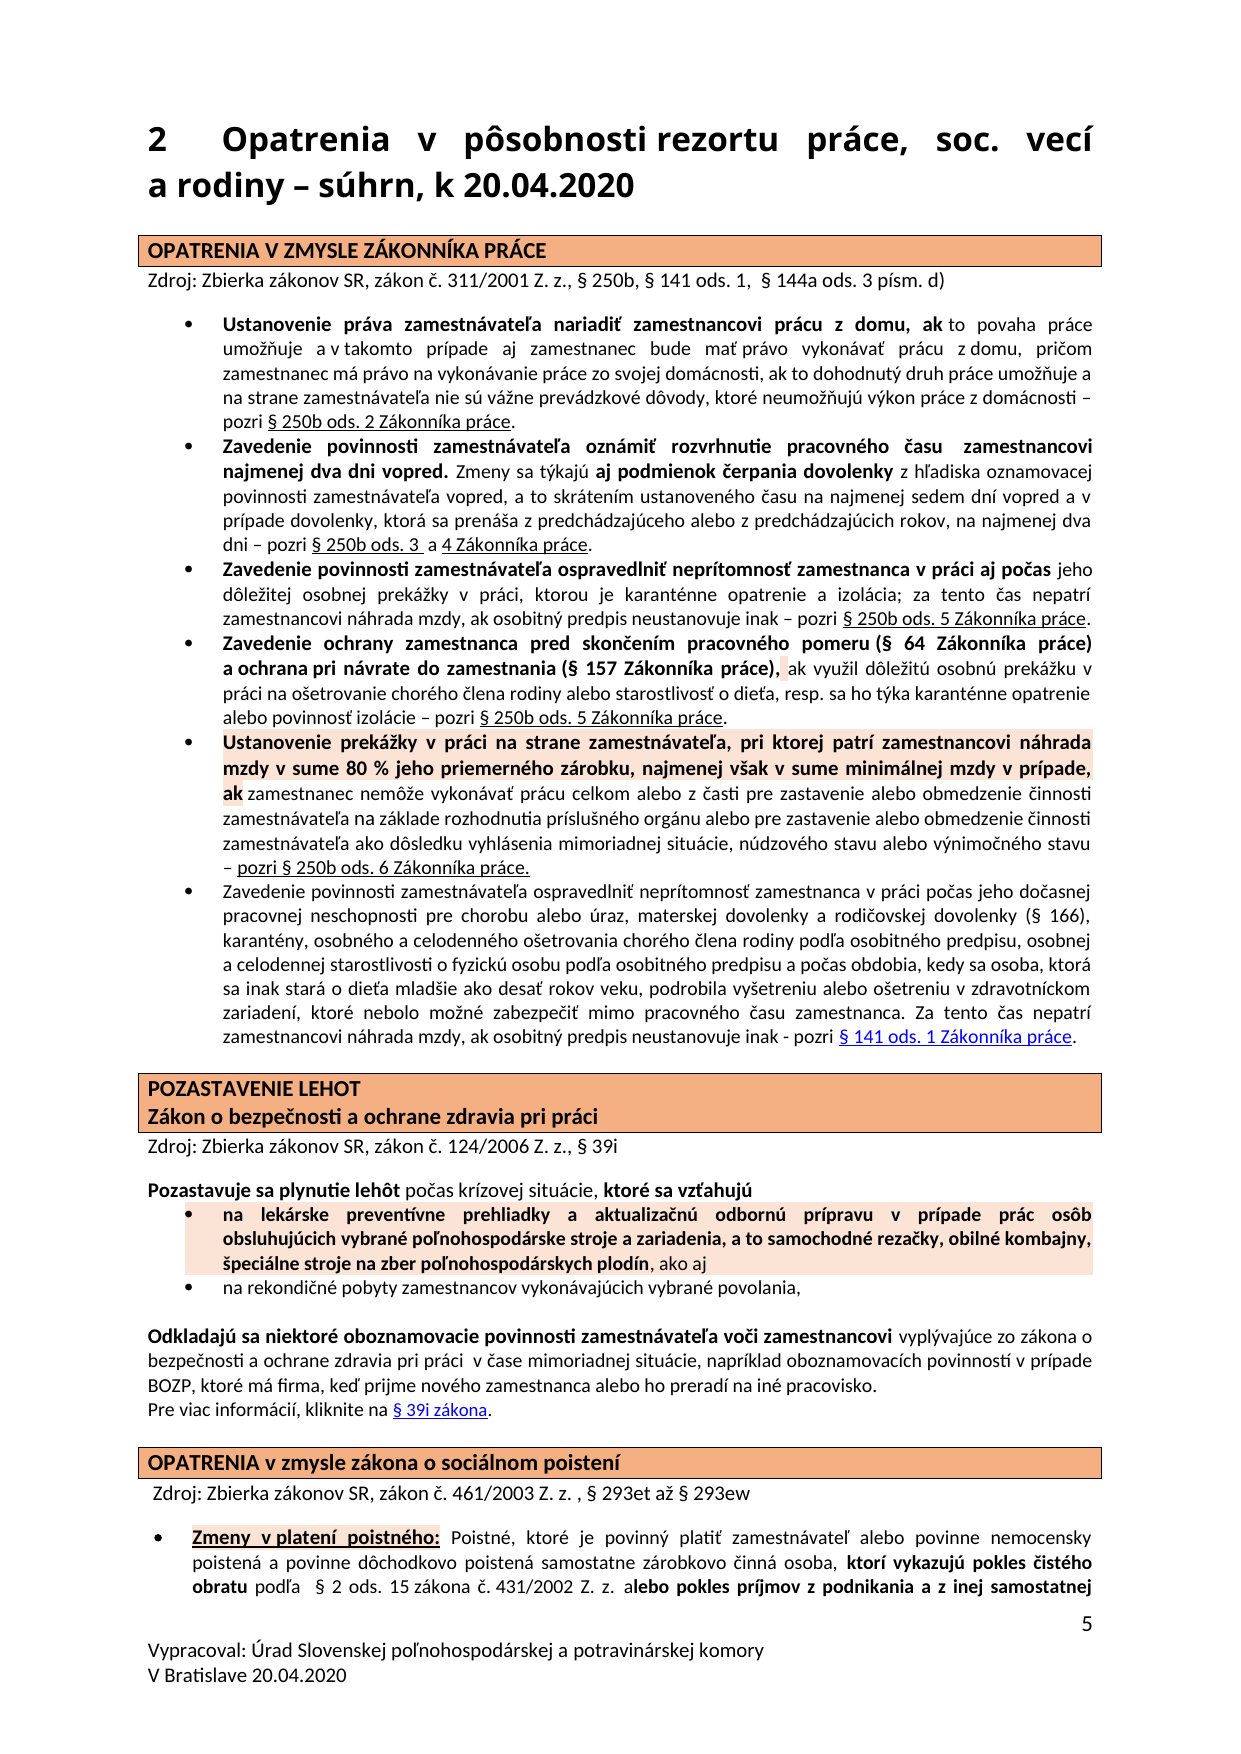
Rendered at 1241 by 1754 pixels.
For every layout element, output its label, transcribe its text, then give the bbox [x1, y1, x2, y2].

text POZASTAVENIE LEHOT [139, 1074, 1101, 1101]
subtitle 2 Opatrenia v pôsobnosti rezortu práce, soc. vecí a rodiny – súhrn, k 20.04.2020 [148, 116, 1093, 207]
list Ustanovenie prekážky v práci na strane zamestnávateľa, pri ktorej patrí zamestnancovi náhrada mzdy v sume 80 % jeho priemerného zárobku, najmenej však v sume minimálnej mzdy v prípade, ak zamestnanec nemôže vykonávať prácu celkom alebo z časti pre zastavenie alebo obmedzenie činnosti zamestnávateľa na základe rozhodnutia príslušného orgánu alebo pre zastavenie alebo obmedzenie činnosti zamestnávateľa ako dôsledku vyhlásenia mimoriadnej situácie, núdzového stavu alebo výnimočného stavu – pozri § 250b ods. 6 Zákonníka práce. [185, 729, 1093, 879]
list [154, 1524, 1093, 1598]
text Odkladajú sa niektoré oboznamovacie povinnosti zamestnávateľa voči zamestnancovi vyplývajúce zo zákona o bezpečnosti a ochrane zdravia pri práci v čase mimoriadnej situácie, napríklad oboznamovacích povinností v prípade BOZP, ktoré má firma, keď prijme nového zamestnanca alebo ho preradí na iné pracovisko. [148, 1323, 1093, 1397]
list Zavedenie povinnosti zamestnávateľa oznámiť rozvrhnutie pracovného času zamestnancovi najmenej dva dni vopred. Zmeny sa týkajú aj podmienok čerpania dovolenky z hľadiska oznamovacej povinnosti zamestnávateľa vopred, a to skrátením ustanoveného času na najmenej sedem dní vopred a v prípade dovolenky, ktorá sa prenáša z predchádzajúceho alebo z predchádzajúcich rokov, na najmenej dva dni – pozri § 250b ods. 3 a 4 Zákonníka práce. [185, 433, 1093, 556]
text OPATRENIA v zmysle zákona o sociálnom poistení [139, 1448, 1101, 1478]
text Zákon o bezpečnosti a ochrane zdravia pri práci [139, 1101, 1101, 1132]
list Ustanovenie práva zamestnávateľa nariadiť zamestnancovi prácu z domu, ak to povaha práce umožňuje a v takomto prípade aj zamestnanec bude mať právo vykonávať prácu z domu, pričom zamestnanec má právo na vykonávanie práce zo svojej domácnosti, ak to dohodnutý druh práce umožňuje a na strane zamestnávateľa nie sú vážne prevádzkové dôvody, ktoré neumožňujú výkon práce z domácnosti – pozri § 250b ods. 2 Zákonníka práce. [185, 311, 1093, 433]
text Zdroj: Zbierka zákonov SR, zákon č. 124/2006 Z. z., § 39i [148, 1133, 1093, 1158]
text Zdroj: Zbierka zákonov SR, zákon č. 461/2003 Z. z. , § 293et až § 293ew [148, 1479, 1093, 1506]
text OPATRENIA V ZMYSLE ZÁKONNÍKA PRÁCE [139, 236, 1101, 266]
list na lekárske preventívne prehliadky a aktualizačnú odbornú prípravu v prípade prác osôb obsluhujúcich vybrané poľnohospodárske stroje a zariadenia, a to samochodné rezačky, obilné kombajny, špeciálne stroje na zber poľnohospodárskych plodín, ako aj [185, 1202, 1093, 1275]
list Zavedenie povinnosti zamestnávateľa ospravedlniť neprítomnosť zamestnanca v práci aj počas jeho dôležitej osobnej prekážky v práci, ktorou je karanténne opatrenie a izolácia; za tento čas nepatrí zamestnancovi náhrada mzdy, ak osobitný predpis neustanovuje inak – pozri § 250b ods. 5 Zákonníka práce. [185, 556, 1093, 630]
list Zavedenie ochrany zamestnanca pred skončením pracovného pomeru (§ 64 Zákonníka práce) a ochrana pri návrate do zamestnania (§ 157 Zákonníka práce), ak využil dôležitú osobnú prekážku v práci na ošetrovanie chorého člena rodiny alebo starostlivosť o dieťa, resp. sa ho týka karanténne opatrenie alebo povinnosť izolácie – pozri § 250b ods. 5 Zákonníka práce. [185, 630, 1093, 729]
text Pre viac informácií, kliknite na § 39i zákona. [148, 1397, 1093, 1421]
text Pozastavuje sa plynutie lehôt počas krízovej situácie, ktoré sa vzťahujú [148, 1177, 1093, 1202]
text Zdroj: Zbierka zákonov SR, zákon č. 311/2001 Z. z., § 250b, § 141 ods. 1, § 144a ods. 3 písm. d) [148, 267, 1093, 292]
list na rekondičné pobyty zamestnancov vykonávajúcich vybrané povolania, [185, 1275, 1093, 1299]
list Zavedenie povinnosti zamestnávateľa ospravedlniť neprítomnosť zamestnanca v práci počas jeho dočasnej pracovnej neschopnosti pre chorobu alebo úraz, materskej dovolenky a rodičovskej dovolenky (§ 166), karantény, osobného a celodenného ošetrovania chorého člena rodiny podľa osobitného predpisu, osobnej a celodennej starostlivosti o fyzickú osobu podľa osobitného predpisu a počas obdobia, kedy sa osoba, ktorá sa inak stará o dieťa mladšie ako desať rokov veku, podrobila vyšetreniu alebo ošetreniu v zdravotníckom zariadení, ktoré nebolo možné zabezpečiť mimo pracovného času zamestnanca. Za tento čas nepatrí zamestnancovi náhrada mzdy, ak osobitný predpis neustanovuje inak - pozri § 141 ods. 1 Zákonníka práce. [185, 879, 1093, 1048]
